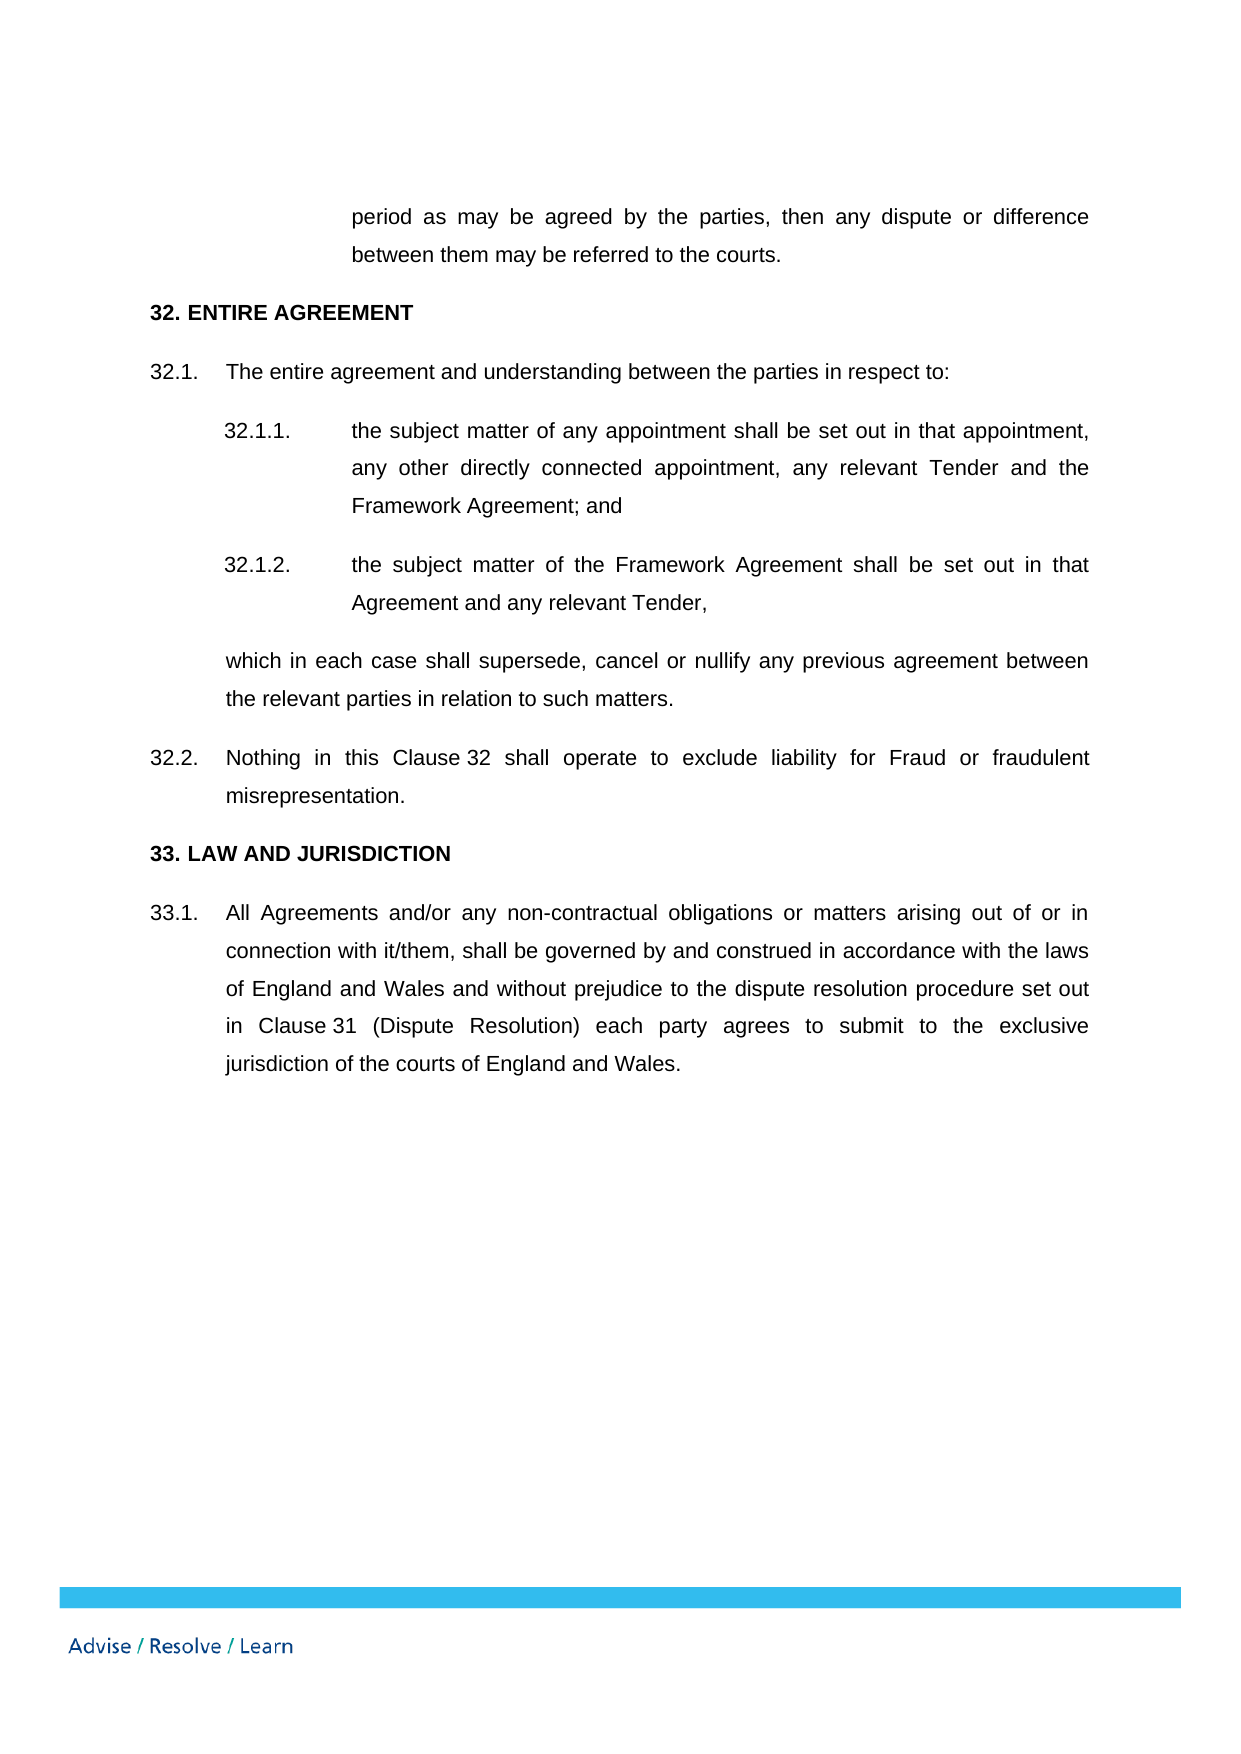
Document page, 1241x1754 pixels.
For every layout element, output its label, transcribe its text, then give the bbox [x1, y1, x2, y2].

text The entire agreement and understanding between the parties in respect to: [150, 359, 1090, 384]
text Nothing in this Clause 32 shall operate to exclude liability for Fraud or fraudulent misrepresentation. [150, 745, 1090, 808]
picture [59, 1587, 1181, 1657]
subtitle LAW AND JURISDICTION [150, 841, 1090, 866]
text All Agreements and/or any non-contractual obligations or matters arising out of or in connection with it/them, shall be governed by and construed in accordance with the laws of England and Wales and without prejudice to the dispute resolution procedure set out in Clause 31 (Dispute Resolution) each party agrees to submit to the exclusive jurisdiction of the courts of England and Wales. [150, 900, 1090, 1076]
subtitle ENTIRE AGREEMENT [150, 300, 1090, 325]
list the subject matter of the Framework Agreement shall be set out in that Agreement and any relevant Tender, [224, 552, 1090, 615]
list the subject matter of any appointment shall be set out in that appointment, any other directly connected appointment, any relevant Tender and the Framework Agreement; and [224, 417, 1090, 518]
list which in each case shall supersede, cancel or nullify any previous agreement between the relevant parties in relation to such matters. [226, 648, 1090, 711]
